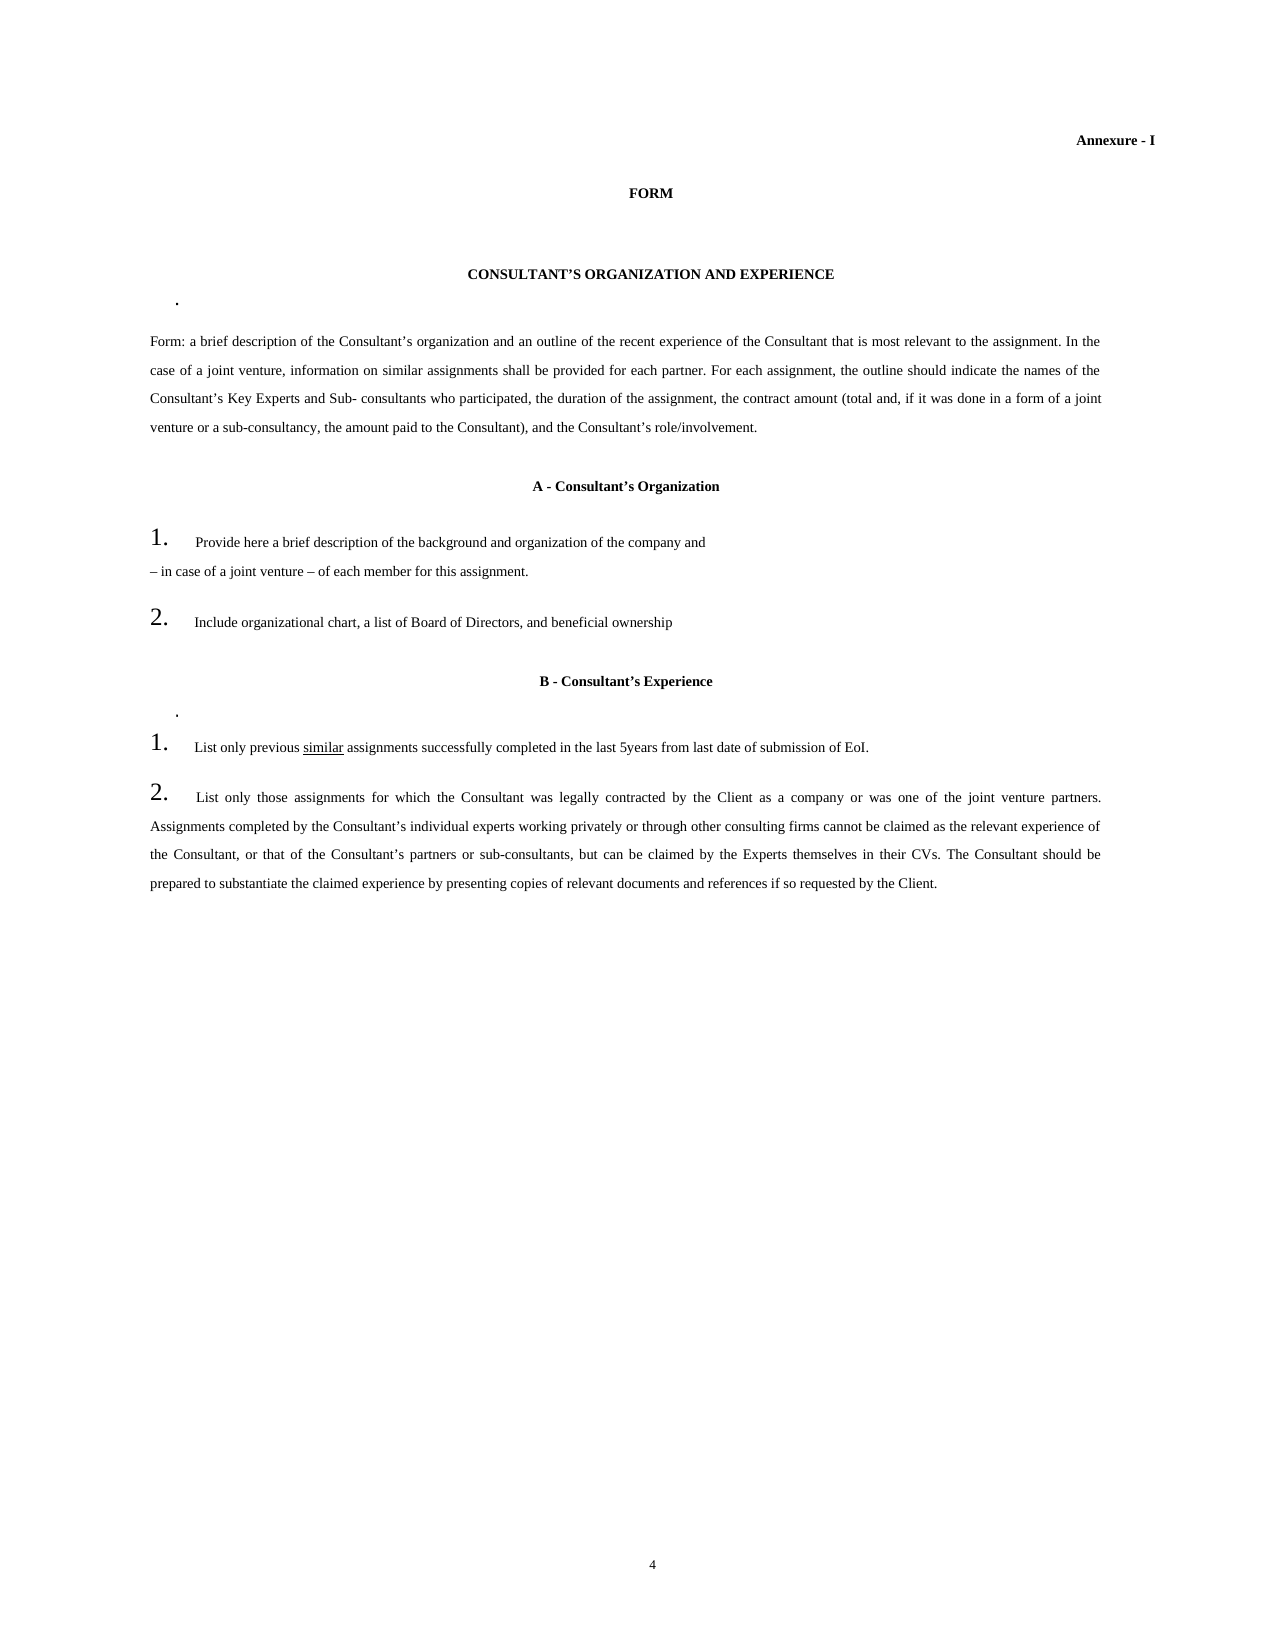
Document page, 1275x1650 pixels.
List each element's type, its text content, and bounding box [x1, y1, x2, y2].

text Form: a brief description of the Consultant’s organization and an outline of the recent experience of the Consultant that is most relevant to the assignment. In the case of a joint venture, information on similar assignments shall be provided for each partner. For each assignment, the outline should indicate the names of the Consultant’s Key Experts and Sub- consultants who participated, the duration of the assignment, the contract amount (total and, if it was done in a form of a joint venture or a sub-consultancy, the amount paid to the Consultant), and the Consultant’s role/involvement. [150, 321, 1103, 436]
text A - Consultant’s Organization [150, 465, 1102, 494]
text Annexure - I [150, 120, 1155, 149]
list List only previous similar assignments successfully completed in the last 5years from last date of submission of EoI. [150, 699, 1155, 756]
text CONSULTANT’S ORGANIZATION AND EXPERIENCE [150, 254, 1152, 283]
text – in case of a joint venture – of each member for this assignment. [150, 551, 1155, 580]
text FORM [150, 173, 1152, 201]
text B - Consultant’s Experience [150, 661, 1102, 689]
list Include organizational chart, a list of Board of Directors, and beneficial ownership [150, 602, 1155, 631]
list List only those assignments for which the Consultant was legally contracted by the Client as a company or was one of the joint venture partners. Assignments completed by the Consultant’s individual experts working privately or through other consulting firms cannot be claimed as the relevant experience of the Consultant, or that of the Consultant’s partners or sub-consultants, but can be claimed by the Experts themselves in their CVs. The Consultant should be prepared to substantiate the claimed experience by presenting copies of relevant documents and references if so requested by the Client. [150, 777, 1102, 892]
list Provide here a brief description of the background and organization of the company and [150, 522, 1155, 551]
